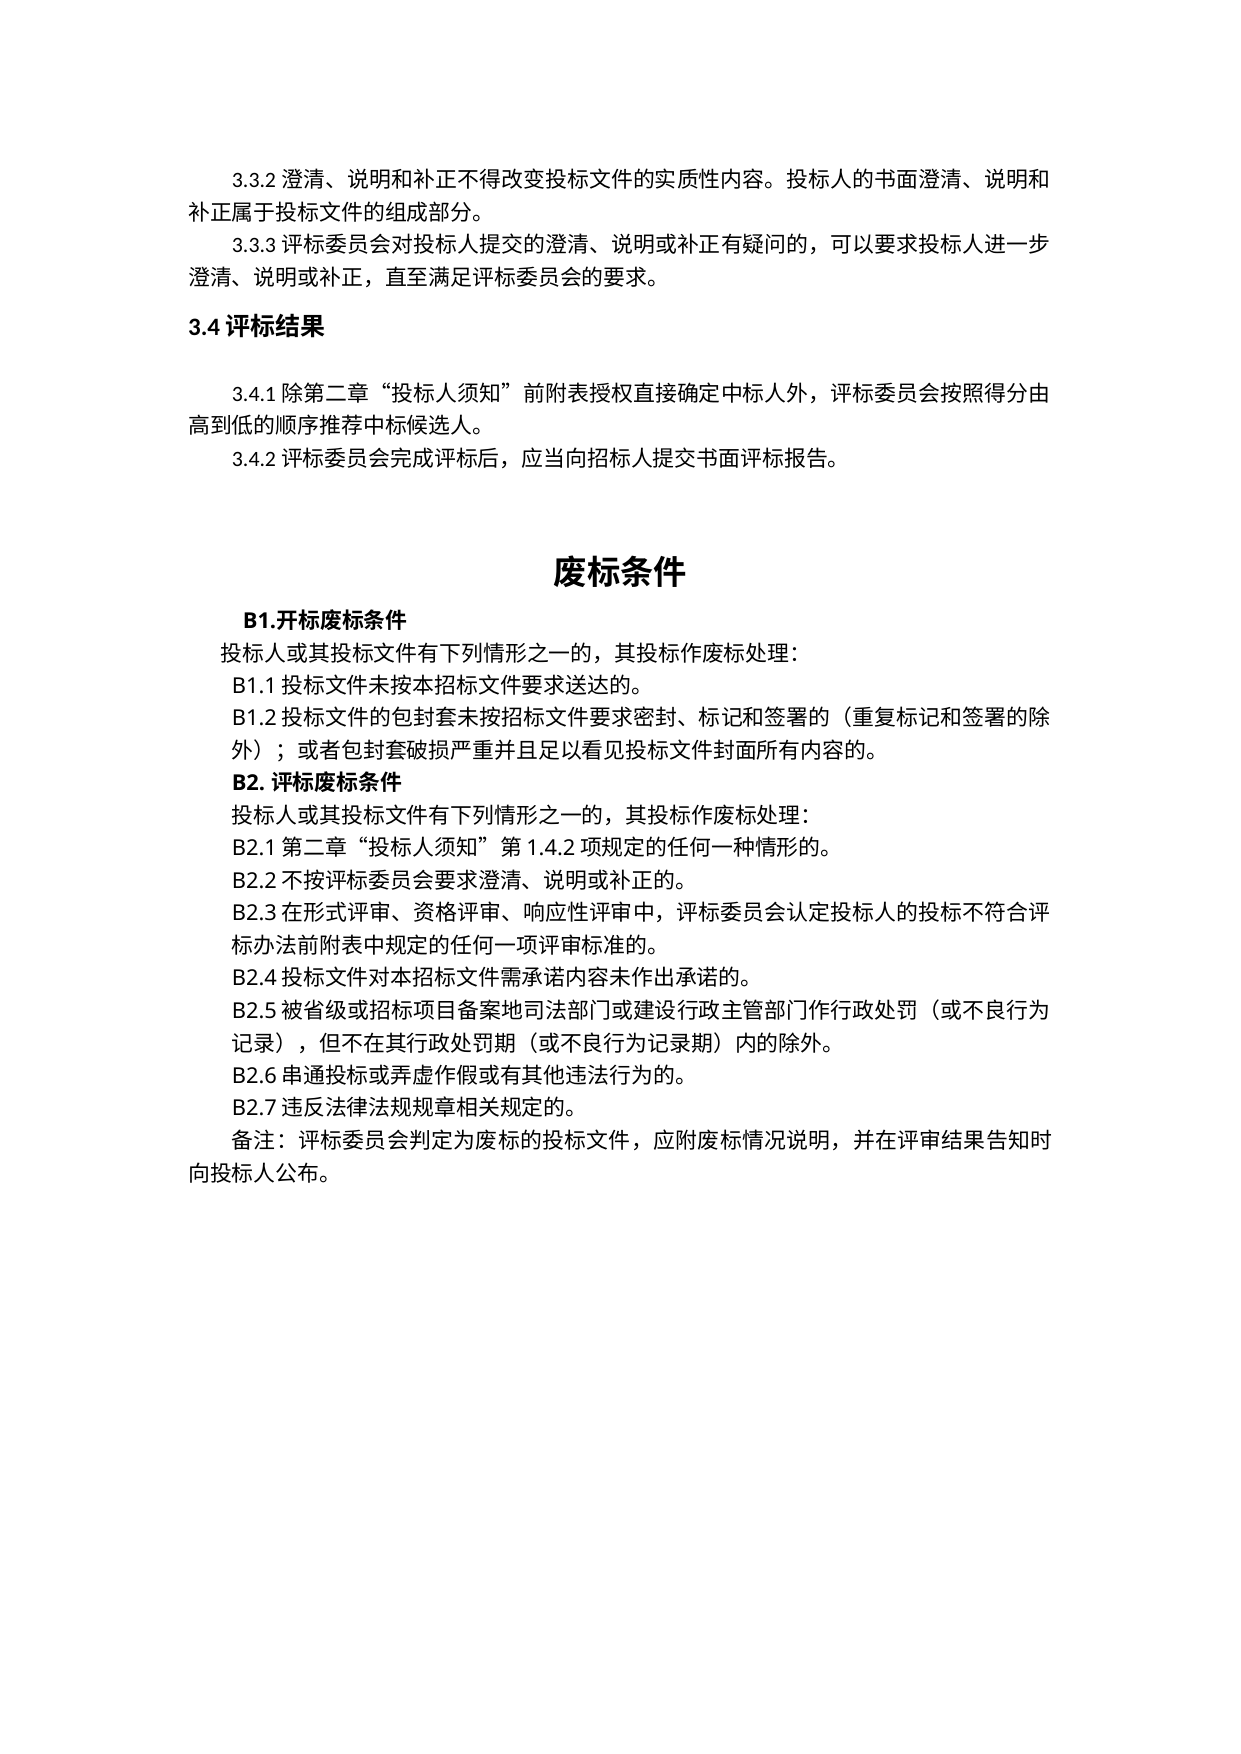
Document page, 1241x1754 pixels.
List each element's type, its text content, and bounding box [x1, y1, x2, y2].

text 3.3.2 澄清、说明和补正不得改变投标文件的实质性内容。投标人的书面澄清、说明和补正属于投标文件的组成部分。 [188, 162, 1052, 227]
text B1.1投标文件未按本招标文件要求送达的。 B1.2投标文件的包封套未按招标文件要求密封、标记和签署的（重复标记和签署的除外）；或者包封套破损严重并且足以看见投标文件封面所有内容的。 B2. 评标废标条件 [232, 668, 1052, 798]
text B2.1第二章“投标人须知”第1.4.2项规定的任何一种情形的。 B2.2不按评标委员会要求澄清、说明或补正的。 B2.3在形式评审、资格评审、响应性评审中，评标委员会认定投标人的投标不符合评标办法前附表中规定的任何一项评审标准的。 B2.4投标文件对本招标文件需承诺内容未作出承诺的。 B2.5被省级或招标项目备案地司法部门或建设行政主管部门作行政处罚（或不良行为记录），但不在其行政处罚期（或不良行为记录期）内的除外。 B2.6串通投标或弄虚作假或有其他违法行为的。 [232, 830, 1052, 1090]
text 3.4.2 评标委员会完成评标后，应当向招标人提交书面评标报告。 [188, 440, 1052, 473]
text B2.7违反法律法规规章相关规定的。 [232, 1090, 1052, 1123]
text 投标人或其投标文件有下列情形之一的，其投标作废标处理： [188, 798, 1052, 830]
text 3.4 评标结果 [188, 292, 1052, 357]
text 3.3.3 评标委员会对投标人提交的澄清、说明或补正有疑问的，可以要求投标人进一步澄清、说明或补正，直至满足评标委员会的要求。 [188, 227, 1052, 292]
text 3.4.1 除第二章“投标人须知”前附表授权直接确定中标人外，评标委员会按照得分由高到低的顺序推荐中标候选人。 [188, 375, 1052, 440]
text B1.开标废标条件 [188, 603, 1052, 635]
text 备注：评标委员会判定为废标的投标文件，应附废标情况说明，并在评审结果告知时，向投标人公布。 [188, 1123, 1052, 1188]
text 投标人或其投标文件有下列情形之一的，其投标作废标处理： [188, 635, 1052, 668]
text 废标条件 [188, 538, 1052, 603]
